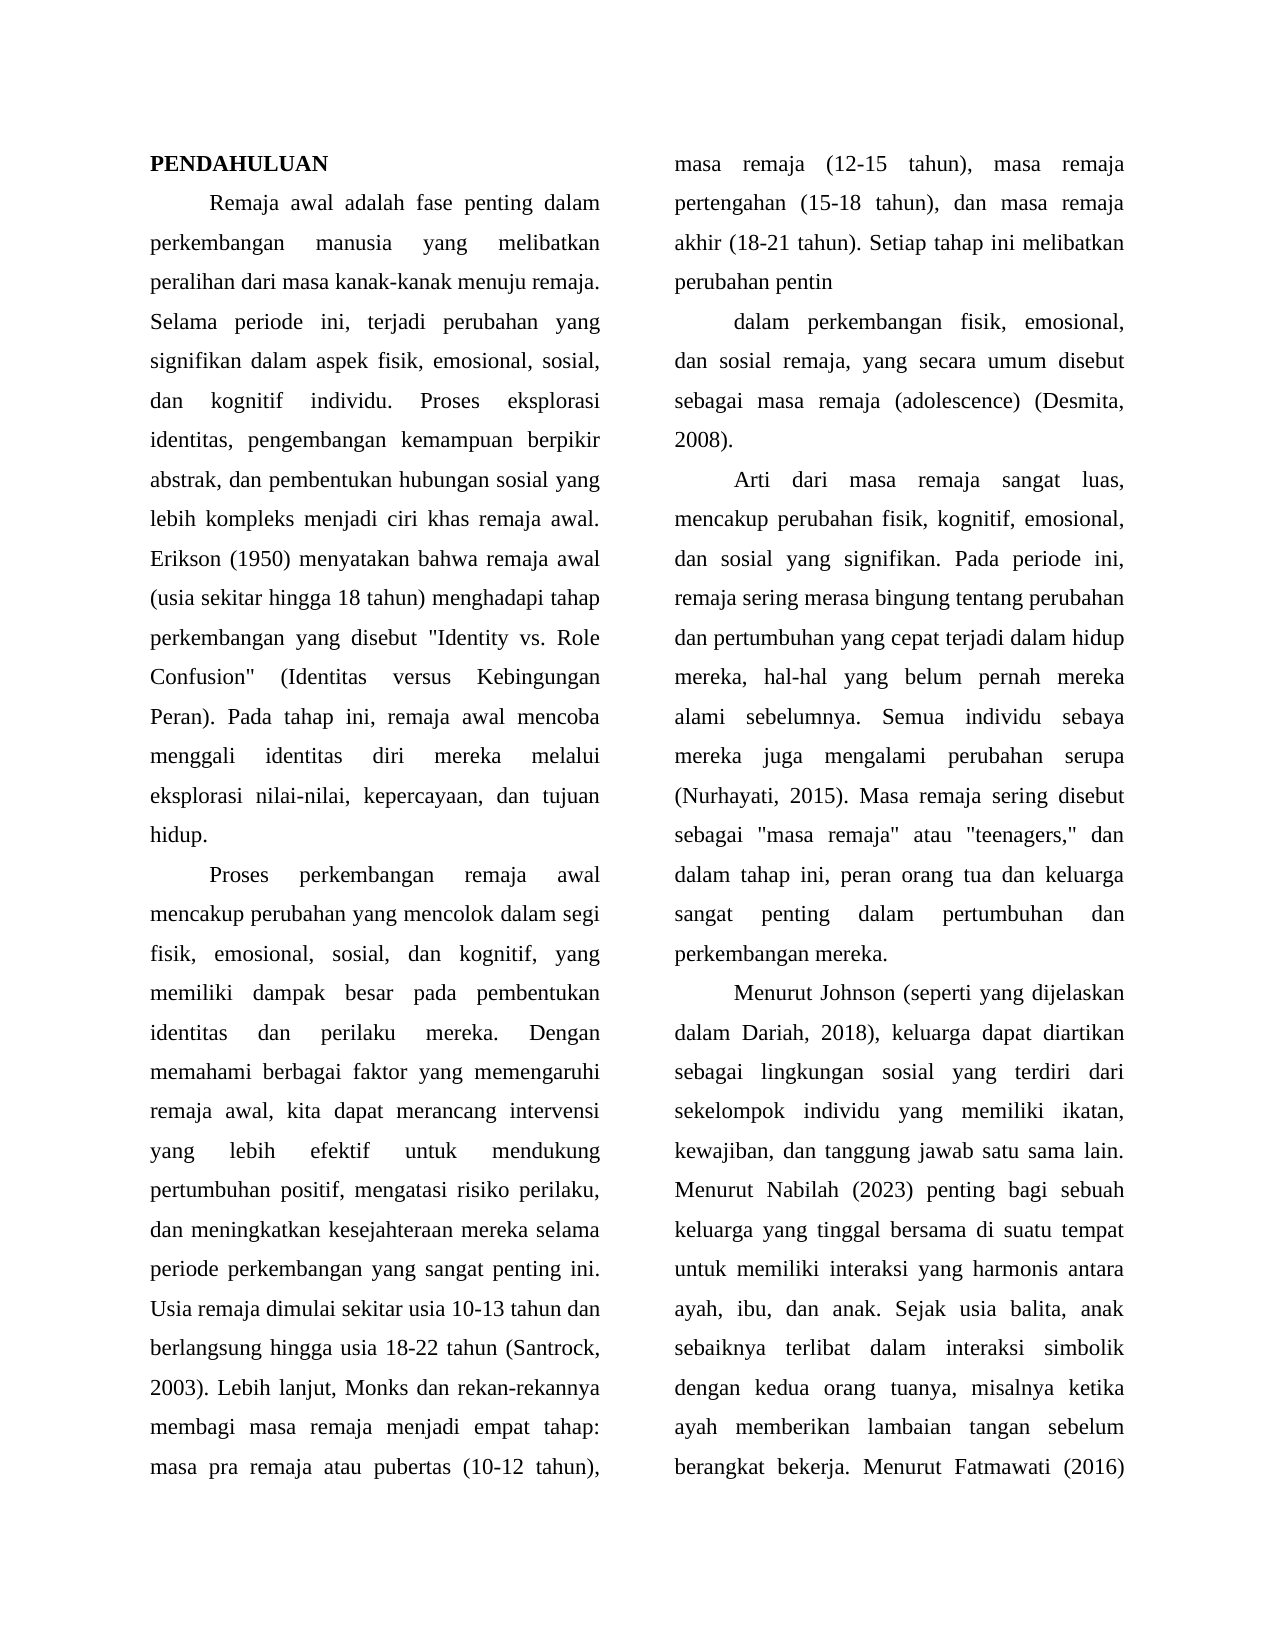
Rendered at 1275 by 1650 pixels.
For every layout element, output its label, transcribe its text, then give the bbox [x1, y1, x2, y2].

text Remaja awal adalah fase penting dalam perkembangan manusia yang melibatkan peralihan dari masa kanak-kanak menuju remaja. Selama periode ini, terjadi perubahan yang signifikan dalam aspek fisik, emosional, sosial, dan kognitif individu. Proses eksplorasi identitas, pengembangan kemampuan berpikir abstrak, dan pembentukan hubungan sosial yang lebih kompleks menjadi ciri khas remaja awal. Erikson (1950) menyatakan bahwa remaja awal (usia sekitar hingga 18 tahun) menghadapi tahap perkembangan yang disebut "Identity vs. Role Confusion" (Identitas versus Kebingungan Peran). Pada tahap ini, remaja awal mencoba menggali identitas diri mereka melalui eksplorasi nilai-nilai, kepercayaan, dan tujuan hidup. [150, 189, 601, 847]
text PENDAHULUAN [150, 150, 601, 176]
text dalam perkembangan fisik, emosional, dan sosial remaja, yang secara umum disebut sebagai masa remaja (adolescence) (Desmita, 2008). [674, 308, 1125, 453]
text Arti dari masa remaja sangat luas, mencakup perubahan fisik, kognitif, emosional, dan sosial yang signifikan. Pada periode ini, remaja sering merasa bingung tentang perubahan dan pertumbuhan yang cepat terjadi dalam hidup mereka, hal-hal yang belum pernah mereka alami sebelumnya. Semua individu sebaya mereka juga mengalami perubahan serupa (Nurhayati, 2015). Masa remaja sering disebut sebagai "masa remaja" atau "teenagers," dan dalam tahap ini, peran orang tua dan keluarga sangat penting dalam pertumbuhan dan perkembangan mereka. [674, 466, 1125, 966]
text Proses perkembangan remaja awal mencakup perubahan yang mencolok dalam segi fisik, emosional, sosial, dan kognitif, yang memiliki dampak besar pada pembentukan identitas dan perilaku mereka. Dengan memahami berbagai faktor yang memengaruhi remaja awal, kita dapat merancang intervensi yang lebih efektif untuk mendukung pertumbuhan positif, mengatasi risiko perilaku, dan meningkatkan kesejahteraan mereka selama periode perkembangan yang sangat penting ini. Usia remaja dimulai sekitar usia 10-13 tahun dan berlangsung hingga usia 18-22 tahun (Santrock, 2003). Lebih lanjut, Monks dan rekan-rekannya membagi masa remaja menjadi empat tahap: masa pra remaja atau pubertas (10-12 tahun), masa remaja (12-15 tahun), masa remaja pertengahan (15-18 tahun), dan masa remaja akhir (18-21 tahun). Setiap tahap ini melibatkan perubahan pentin [150, 861, 601, 1479]
text Proses perkembangan remaja awal mencakup perubahan yang mencolok dalam segi fisik, emosional, sosial, dan kognitif, yang memiliki dampak besar pada pembentukan identitas dan perilaku mereka. Dengan memahami berbagai faktor yang memengaruhi remaja awal, kita dapat merancang intervensi yang lebih efektif untuk mendukung pertumbuhan positif, mengatasi risiko perilaku, dan meningkatkan kesejahteraan mereka selama periode perkembangan yang sangat penting ini. Usia remaja dimulai sekitar usia 10-13 tahun dan berlangsung hingga usia 18-22 tahun (Santrock, 2003). Lebih lanjut, Monks dan rekan-rekannya membagi masa remaja menjadi empat tahap: masa pra remaja atau pubertas (10-12 tahun), masa remaja (12-15 tahun), masa remaja pertengahan (15-18 tahun), dan masa remaja akhir (18-21 tahun). Setiap tahap ini melibatkan perubahan pentin [674, 150, 1125, 295]
